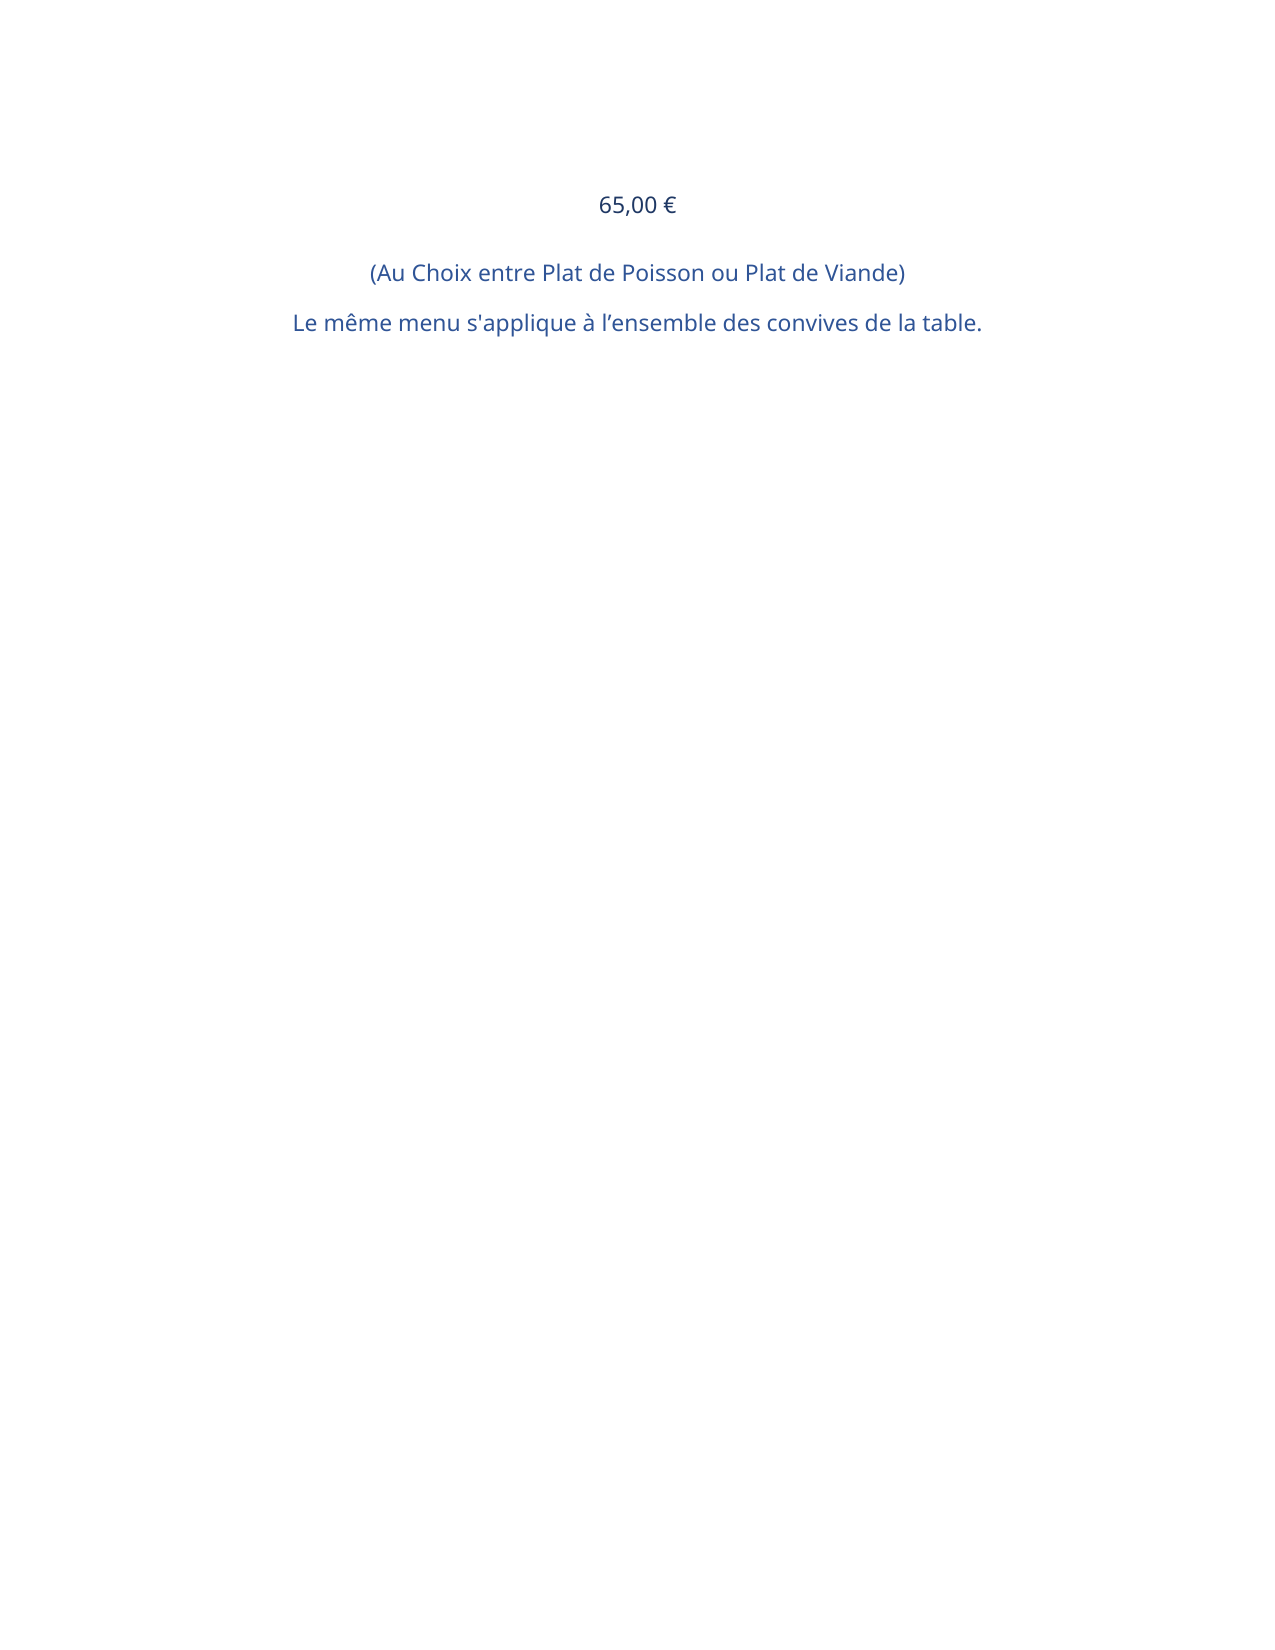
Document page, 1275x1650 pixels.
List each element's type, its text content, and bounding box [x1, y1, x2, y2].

text (Au Choix entre Plat de Poisson ou Plat de Viande) [148, 256, 1127, 288]
text 65,00 € [148, 189, 1127, 220]
text Le même menu s'applique à l’ensemble des convives de la table. [148, 307, 1127, 338]
